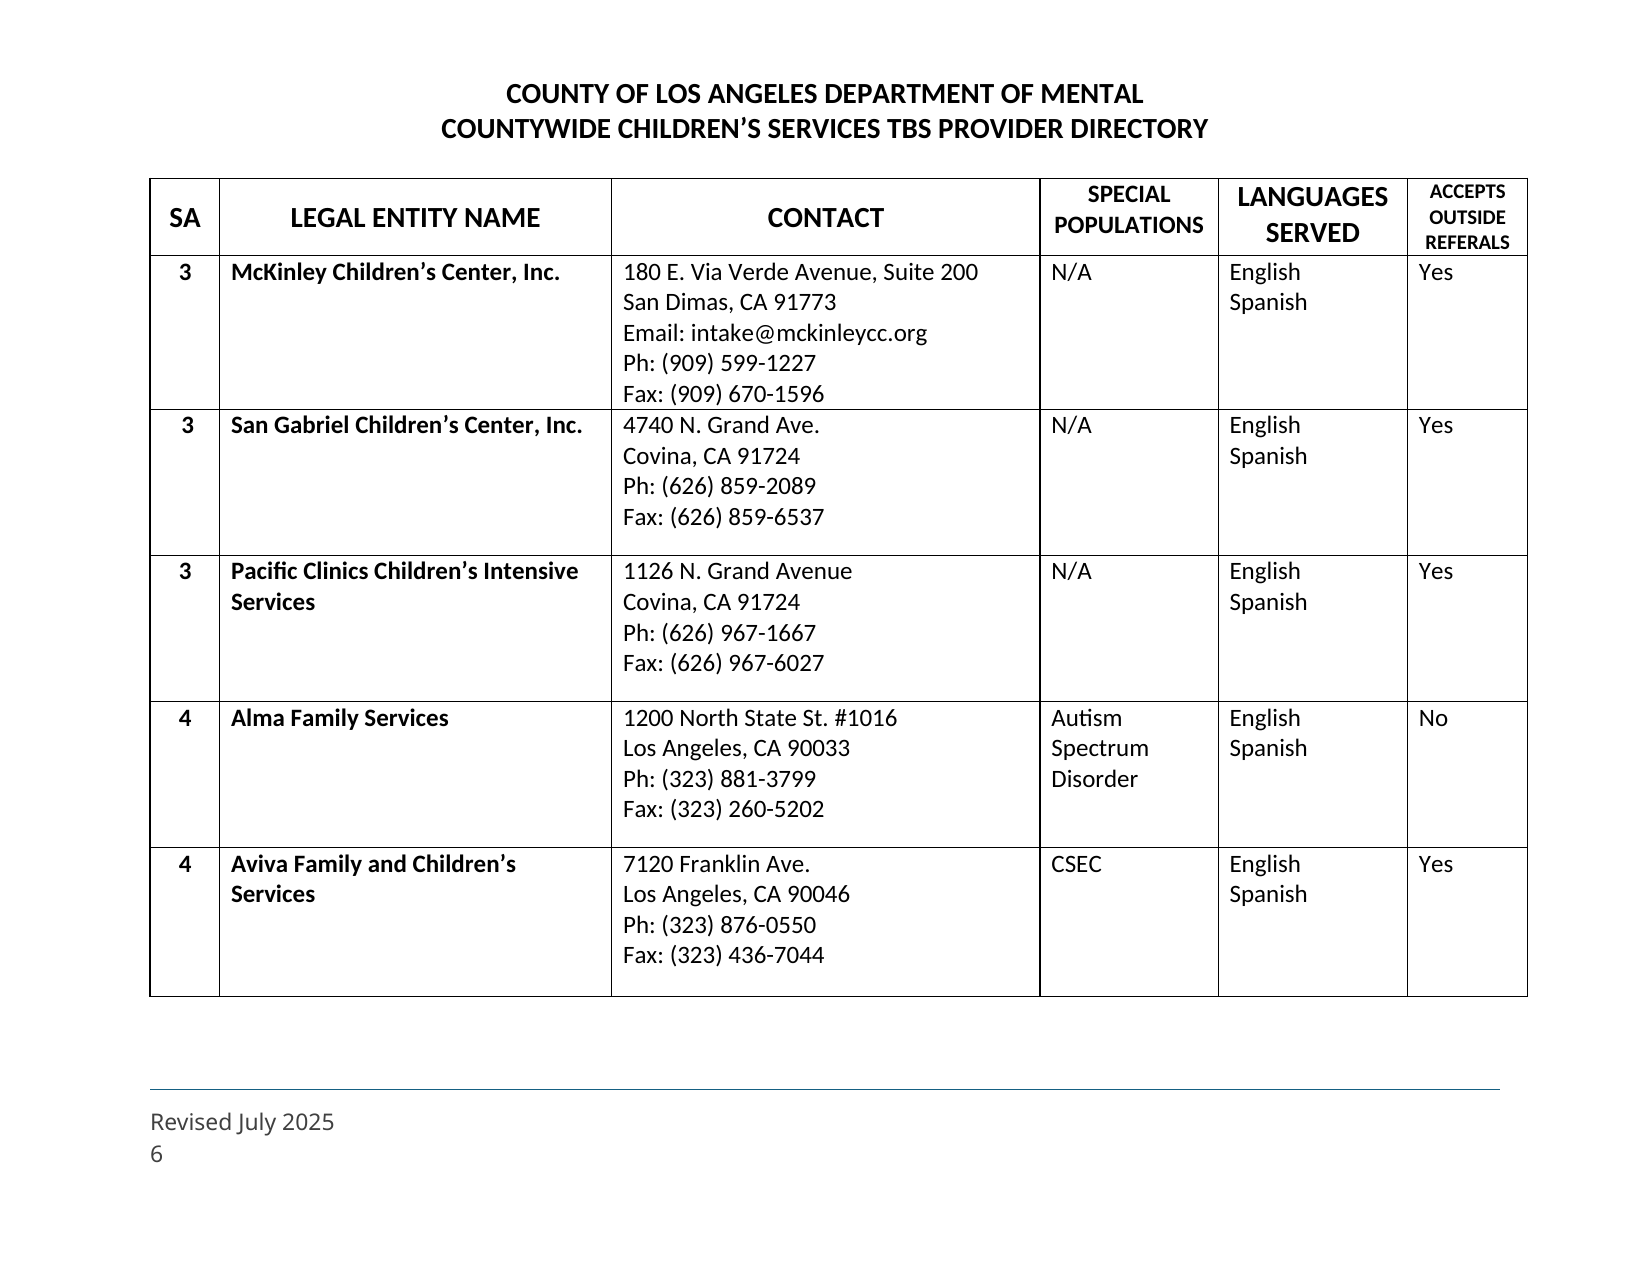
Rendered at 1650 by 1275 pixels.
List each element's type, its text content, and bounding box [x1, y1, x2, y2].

table_cell English Spanish [1219, 848, 1407, 996]
table_cell 3 [151, 256, 219, 408]
table_header SPECIAL POPULATIONS [1041, 179, 1218, 255]
table_cell English Spanish [1219, 702, 1407, 847]
table_cell Yes [1408, 556, 1527, 701]
table_cell N/A [1041, 256, 1218, 408]
table_cell Yes [1408, 848, 1527, 996]
table_cell N/A [1041, 556, 1218, 701]
table_cell Yes [1408, 256, 1527, 408]
table_cell San Gabriel Children’s Center, Inc. [220, 410, 611, 554]
table_cell 4 [151, 702, 219, 847]
table_cell English Spanish [1219, 410, 1407, 554]
table_cell Alma Family Services [220, 702, 611, 847]
table_header LEGAL ENTITY NAME [220, 179, 611, 255]
table_cell 3 [151, 410, 219, 554]
table_header ACCEPTS OUTSIDE REFERALS [1408, 179, 1527, 255]
table_cell Autism Spectrum Disorder [1041, 702, 1218, 847]
table_header CONTACT [612, 179, 1039, 255]
table_cell 180 E. Via Verde Avenue, Suite 200 San Dimas, CA 91773 Email: intake@mckinleycc.org Ph: (909) 599-1227 Fax: (909) 670-1596 [612, 256, 1039, 408]
table_cell Yes [1408, 410, 1527, 554]
table_cell No [1408, 702, 1527, 847]
table_cell 3 [151, 556, 219, 701]
table_cell 1126 N. Grand Avenue Covina, CA 91724 Ph: (626) 967-1667 Fax: (626) 967-6027 [612, 556, 1039, 701]
table_cell 1200 North State St. #1016 Los Angeles, CA 90033 Ph: (323) 881-3799 Fax: (323) 260-5202 [612, 702, 1039, 847]
table_cell 7120 Franklin Ave. Los Angeles, CA 90046 Ph: (323) 876-0550 Fax: (323) 436-7044 [612, 848, 1039, 996]
table_cell Pacific Clinics Children’s Intensive Services [220, 556, 611, 701]
table_cell Aviva Family and Children’s Services [220, 848, 611, 996]
table_cell McKinley Children’s Center, Inc. [220, 256, 611, 408]
table_cell CSEC [1041, 848, 1218, 996]
table_header SA [151, 179, 219, 255]
table_header LANGUAGES SERVED [1219, 179, 1407, 255]
table_cell 4740 N. Grand Ave. Covina, CA 91724 Ph: (626) 859-2089 Fax: (626) 859-6537 [612, 410, 1039, 554]
table_cell English Spanish [1219, 556, 1407, 701]
table_cell N/A [1041, 410, 1218, 554]
table_cell 4 [151, 848, 219, 996]
table_cell English Spanish [1219, 256, 1407, 408]
